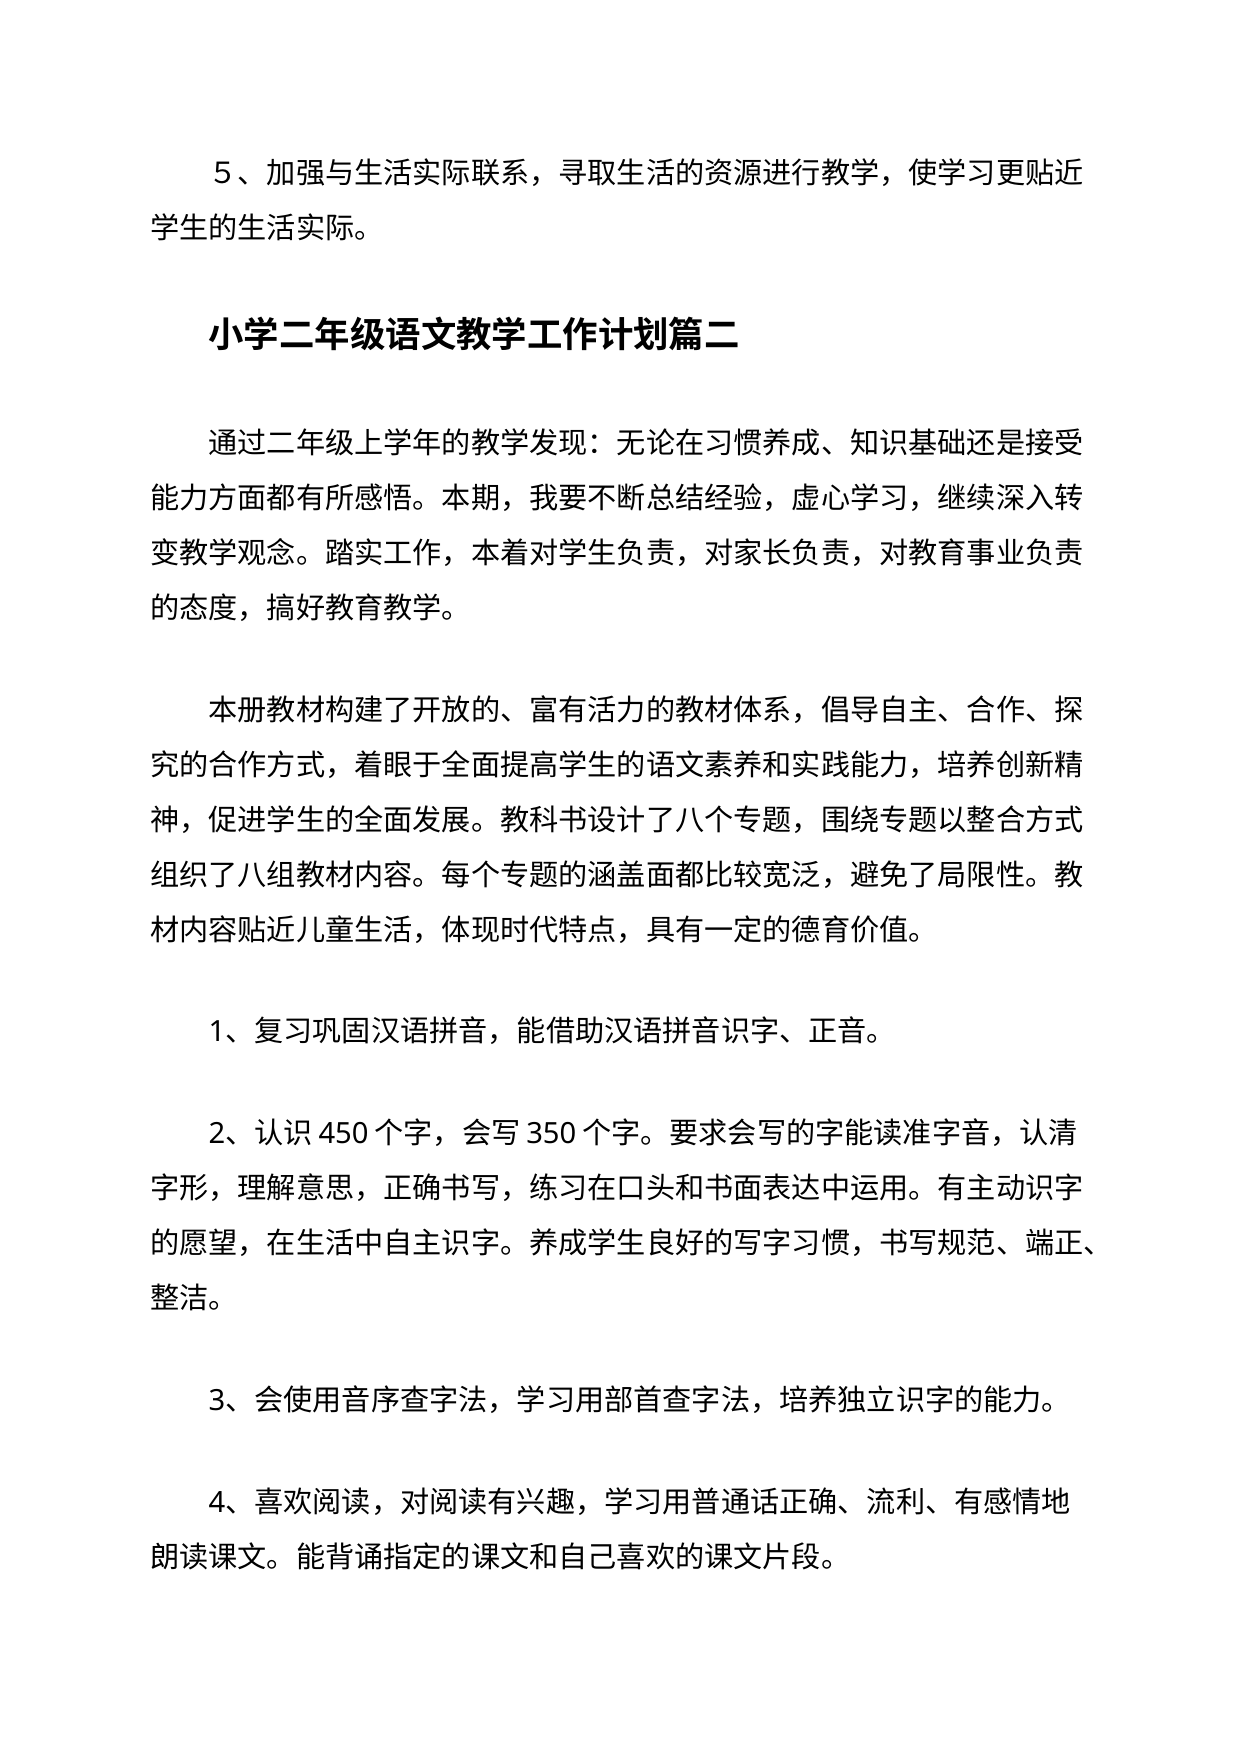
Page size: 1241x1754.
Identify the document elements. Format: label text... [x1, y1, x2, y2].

text ５、加强与生活实际联系，寻取生活的资源进行教学，使学习更贴近学生的生活实际。 [150, 150, 1090, 247]
text 4、喜欢阅读，对阅读有兴趣，学习用普通话正确、流利、有感情地朗读课文。能背诵指定的课文和自己喜欢的课文片段。 [150, 1478, 1090, 1576]
text 通过二年级上学年的教学发现：无论在习惯养成、知识基础还是接受能力方面都有所感悟。本期，我要不断总结经验，虚心学习，继续深入转变教学观念。踏实工作，本着对学生负责，对家长负责，对教育事业负责的态度，搞好教育教学。 [150, 420, 1090, 627]
text 3、会使用音序查字法，学习用部首查字法，培养独立识字的能力。 [150, 1376, 1090, 1419]
text 小学二年级语文教学工作计划篇二 [150, 307, 1090, 358]
text 1、复习巩固汉语拼音，能借助汉语拼音识字、正音。 [150, 1008, 1090, 1050]
text 2、认识450个字，会写350个字。要求会写的字能读准字音，认清字形，理解意思，正确书写，练习在口头和书面表达中运用。有主动识字的愿望，在生活中自主识字。养成学生良好的写字习惯，书写规范、端正、整洁。 [150, 1110, 1090, 1317]
text 本册教材构建了开放的、富有活力的教材体系，倡导自主、合作、探究的合作方式，着眼于全面提高学生的语文素养和实践能力，培养创新精神，促进学生的全面发展。教科书设计了八个专题，围绕专题以整合方式组织了八组教材内容。每个专题的涵盖面都比较宽泛，避免了局限性。教材内容贴近儿童生活，体现时代特点，具有一定的德育价值。 [150, 687, 1090, 948]
